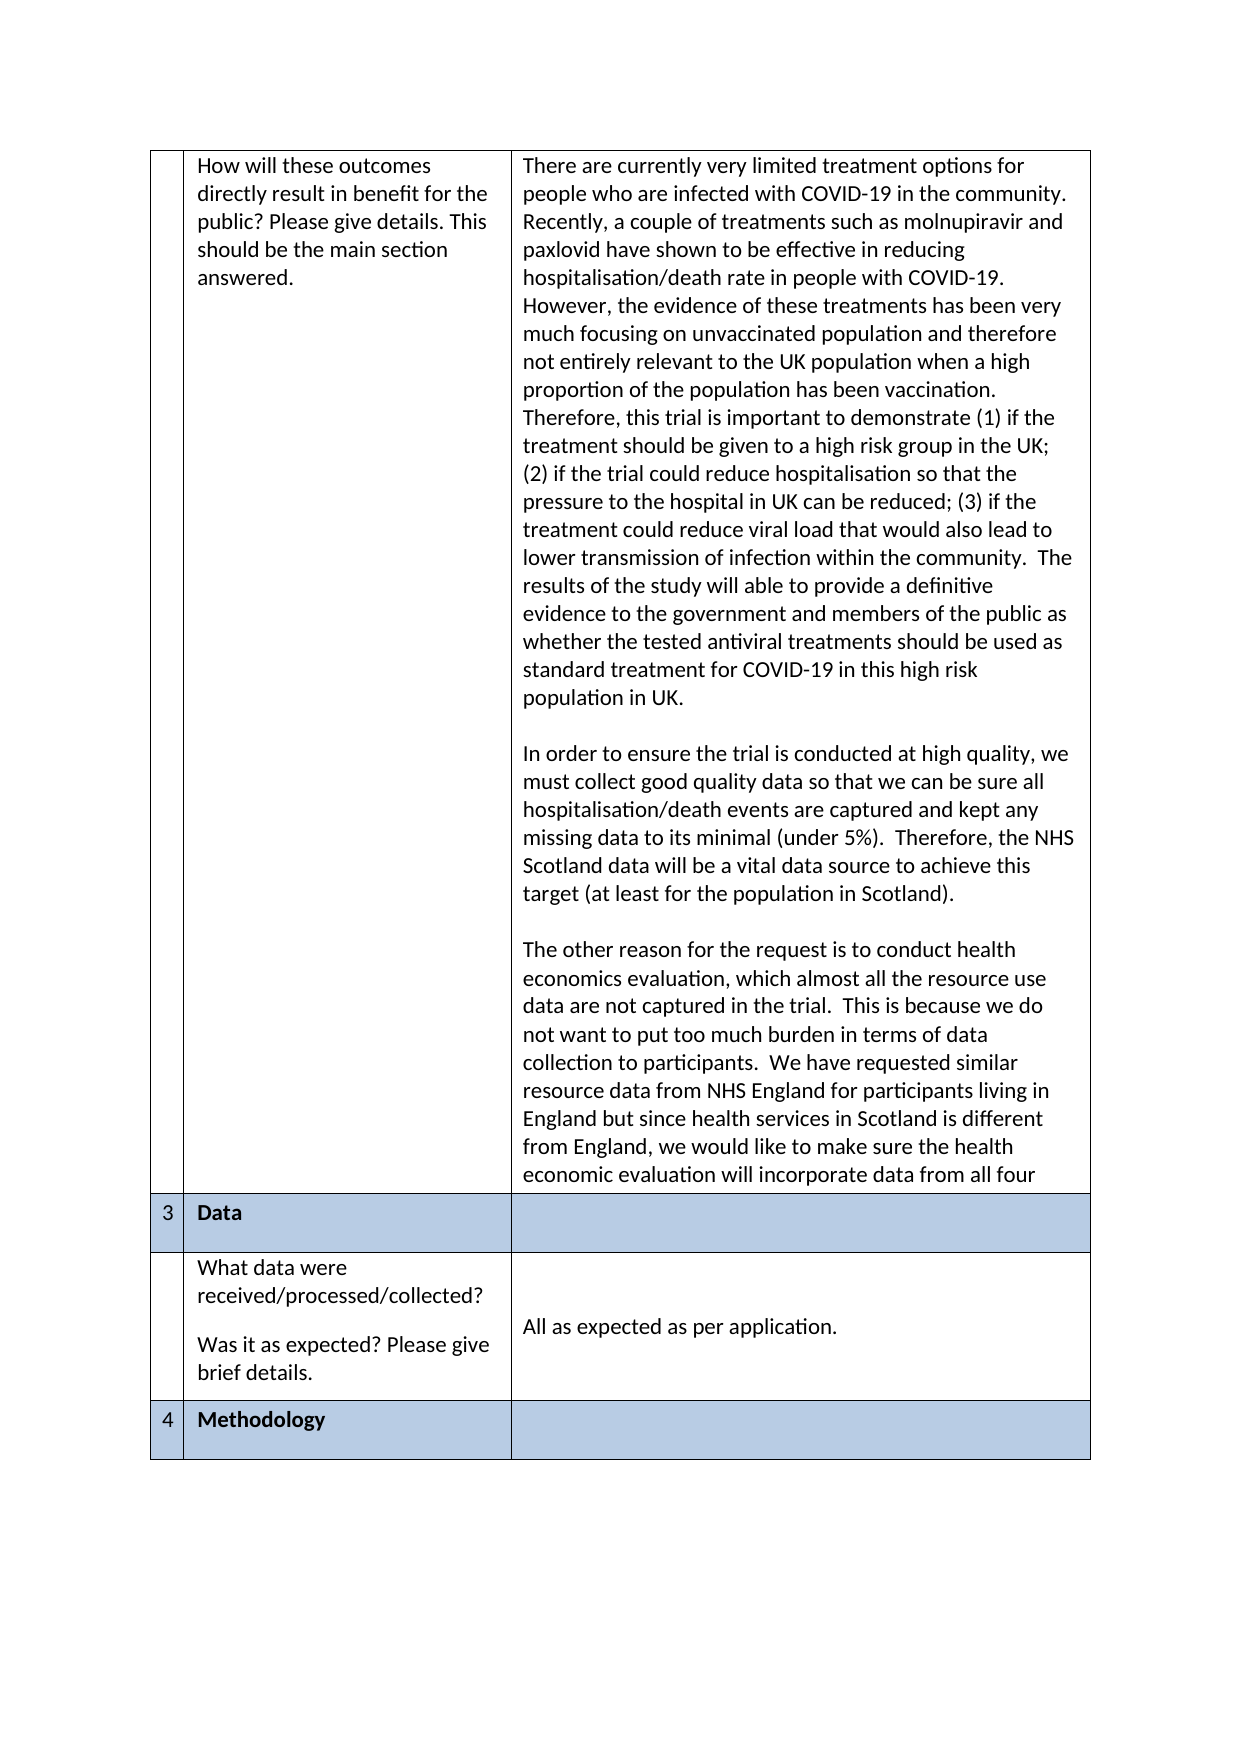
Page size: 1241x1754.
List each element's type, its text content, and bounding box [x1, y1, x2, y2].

table_cell [512, 1194, 1090, 1252]
table_cell 3 [151, 1194, 183, 1252]
table_cell [512, 1401, 1090, 1459]
table_cell What data were received/processed/collected? Was it as expected? Please give brief details. [184, 1253, 511, 1399]
table_cell Methodology [184, 1401, 511, 1459]
table_cell How will these outcomes directly result in benefit for the public? Please give details. This should be the main section answered. [184, 151, 511, 1193]
table_cell Data [184, 1194, 511, 1252]
table_cell [151, 151, 183, 1193]
table_cell [151, 1253, 183, 1399]
table_cell All as expected as per application. [512, 1253, 1090, 1399]
table_cell There are currently very limited treatment options for people who are infected with COVID-19 in the community. Recently, a couple of treatments such as molnupiravir and paxlovid have shown to be effective in reducing hospitalisation/death rate in people with COVID-19. However, the evidence of these treatments has been very much focusing on unvaccinated population and therefore not entirely relevant to the UK population when a high proportion of the population has been vaccination. Therefore, this trial is important to demonstrate (1) if the treatment should be given to a high risk group in the UK; (2) if the trial could reduce hospitalisation so that the pressure to the hospital in UK can be reduced; (3) if the treatment could reduce viral load that would also lead to lower transmission of infection within the community. The results of the study will able to provide a definitive evidence to the government and members of the public as whether the tested antiviral treatments should be used as standard treatment for COVID-19 in this high risk population in UK. In order to ensure the trial is conducted at high quality, we must collect good quality data so that we can be sure all hospitalisation/death events are captured and kept any missing data to its minimal (under 5%). Therefore, the NHS Scotland data will be a vital data source to achieve this target (at least for the population in Scotland). The other reason for the request is to conduct health economics evaluation, which almost all the resource use data are not captured in the trial. This is because we do not want to put too much burden in terms of data collection to participants. We have requested similar resource data from NHS England for participants living in England but since health services in Scotland is different from England, we would like to make sure the health economic evaluation will incorporate data from all four nations to give a true representation of cost-effectiveness of the treatments being used in the UK. [512, 151, 1090, 1193]
table_cell 4 [151, 1401, 183, 1459]
